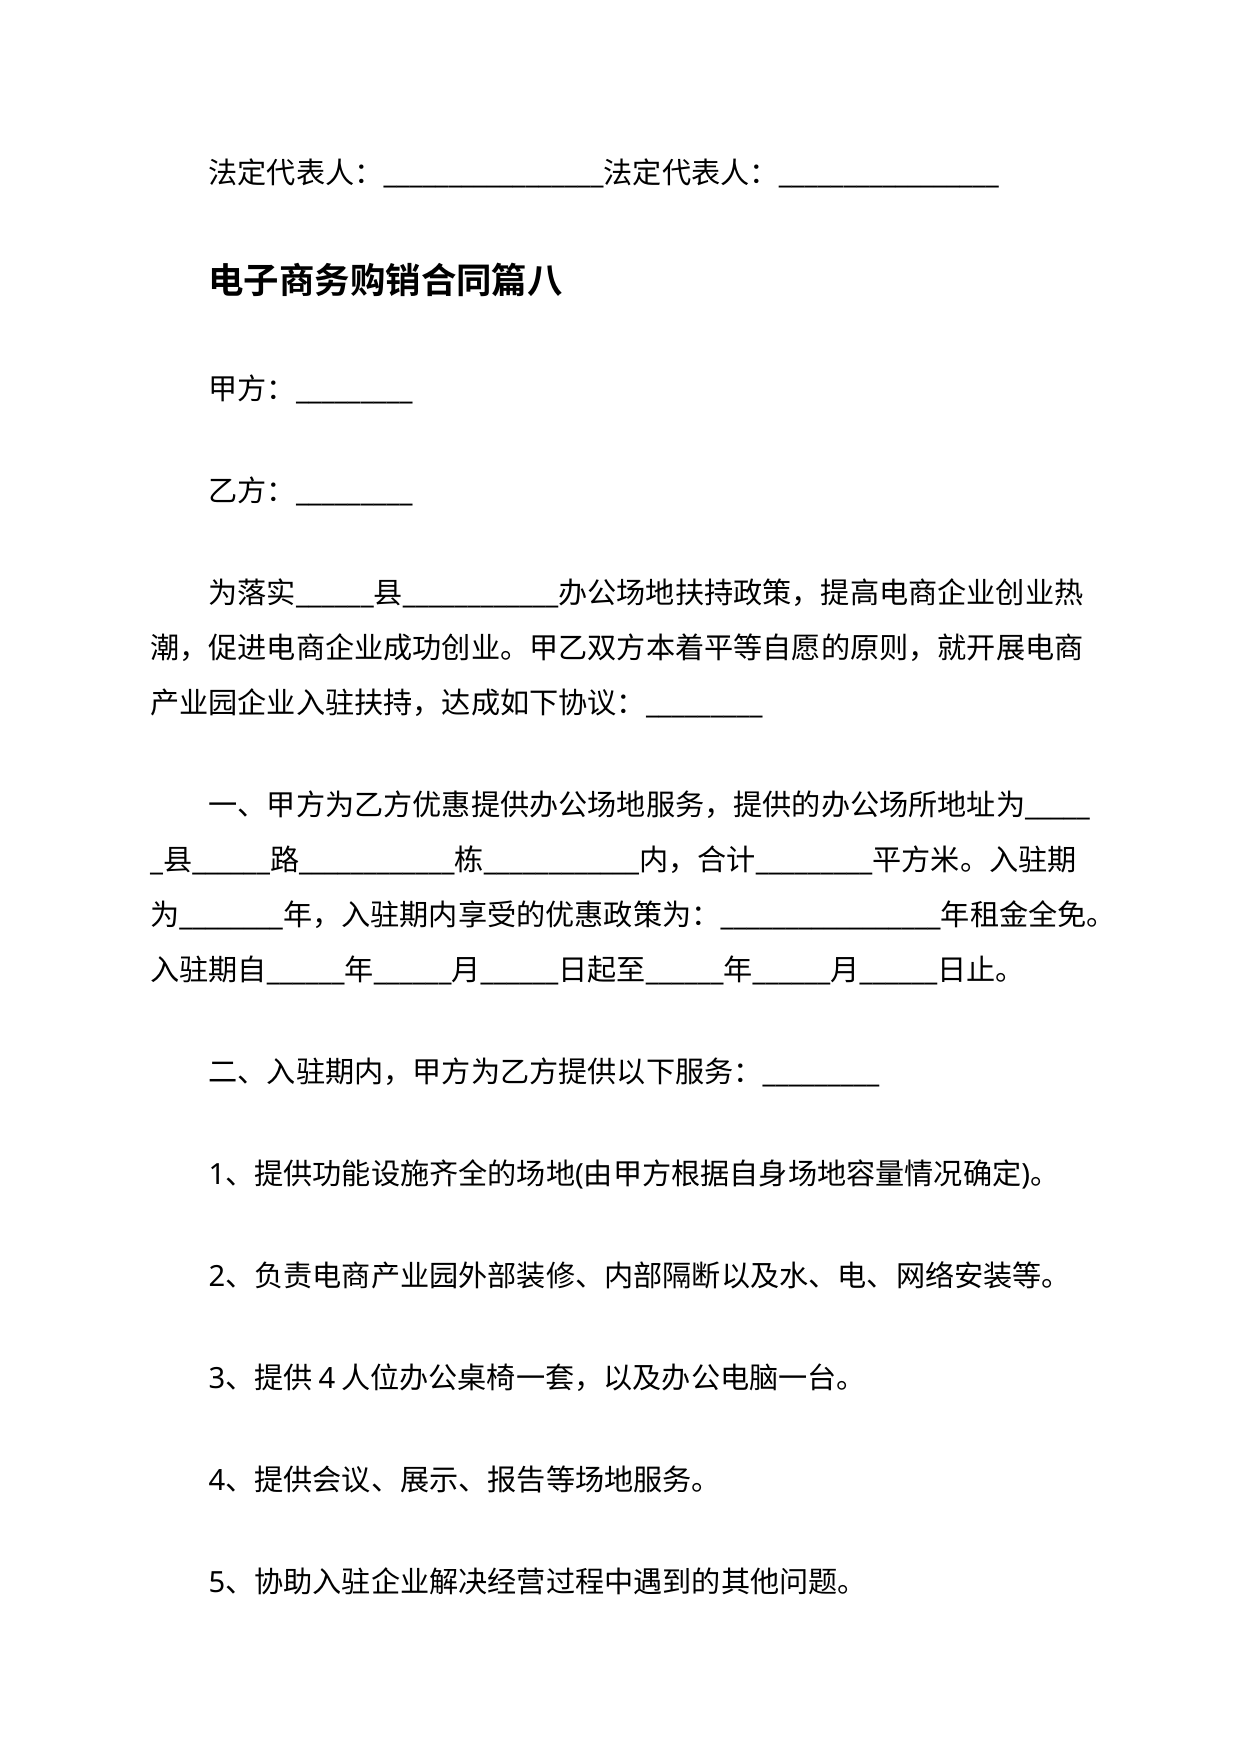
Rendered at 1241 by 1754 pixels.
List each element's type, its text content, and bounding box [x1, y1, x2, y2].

text 2、负责电商产业园外部装修、内部隔断以及水、电、网络安装等。 [150, 1252, 1090, 1294]
text 5、协助入驻企业解决经营过程中遇到的其他问题。 [150, 1558, 1090, 1601]
text 甲方：_________ [150, 365, 1090, 408]
text 为落实______县____________办公场地扶持政策，提高电商企业创业热潮，促进电商企业成功创业。甲乙双方本着平等自愿的原则，就开展电商产业园企业入驻扶持，达成如下协议：_________ [150, 569, 1090, 722]
text 乙方：_________ [150, 467, 1090, 510]
text 法定代表人：_________________法定代表人：_________________ [150, 150, 1090, 192]
text 一、甲方为乙方优惠提供办公场地服务，提供的办公场所地址为______县______路____________栋____________内，合计_________平方米。入驻期为________年，入驻期内享受的优惠政策为：_________________年租金全免。入驻期自______年______月______日起至______年______月______日止。 [150, 781, 1090, 989]
text 3、提供4人位办公桌椅一套，以及办公电脑一台。 [150, 1354, 1090, 1397]
text 1、提供功能设施齐全的场地(由甲方根据自身场地容量情况确定)。 [150, 1150, 1090, 1193]
text 4、提供会议、展示、报告等场地服务。 [150, 1456, 1090, 1498]
text 电子商务购销合同篇八 [150, 252, 1090, 303]
text 二、入驻期内，甲方为乙方提供以下服务：_________ [150, 1048, 1090, 1091]
